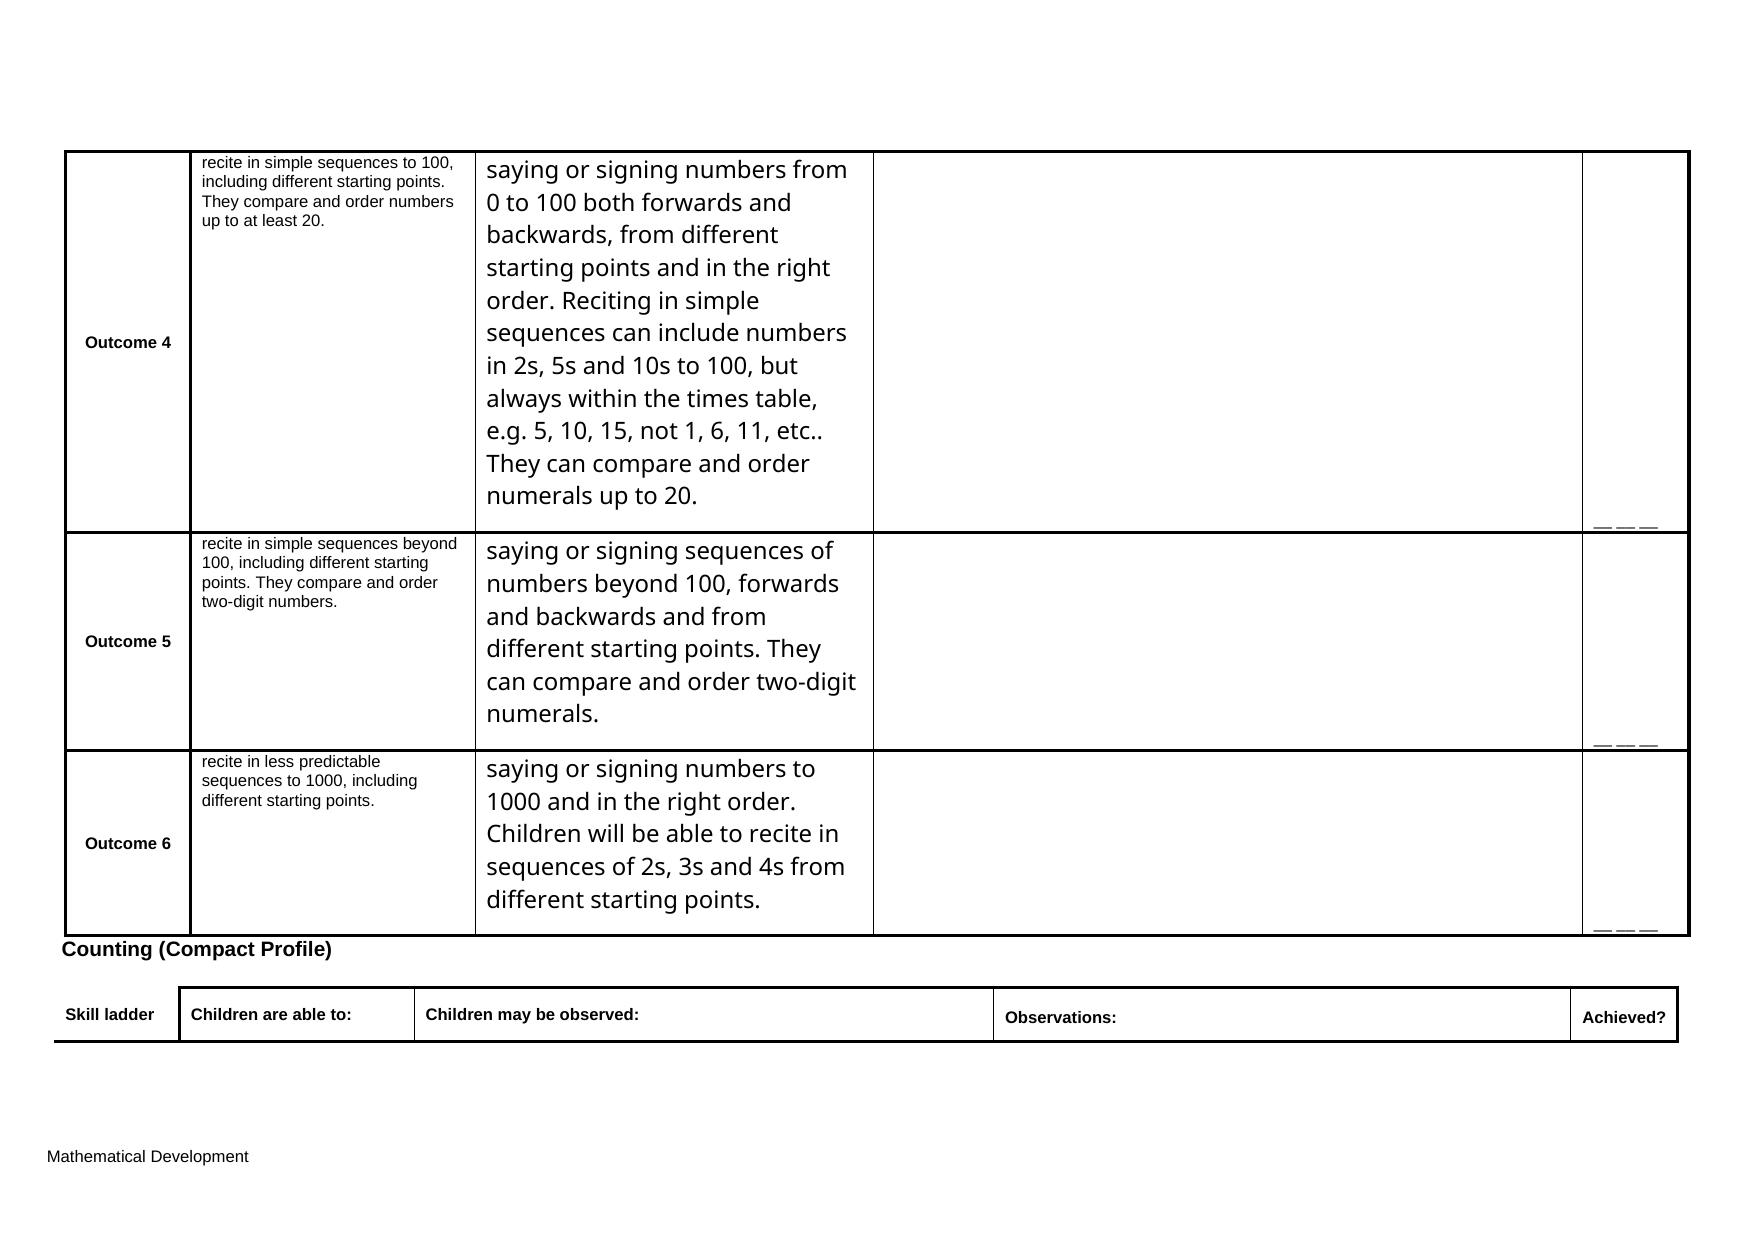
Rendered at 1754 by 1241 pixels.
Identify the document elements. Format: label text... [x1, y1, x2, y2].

table_cell __ __ __ [1583, 153, 1687, 531]
table_cell saying or signing sequences of numbers beyond 100, forwards and backwards and from different starting points. They can compare and order two-digit numerals. [476, 534, 873, 749]
table_header Children may be observed: [415, 989, 993, 1040]
text Counting (Compact Profile) [61, 937, 1604, 961]
table_cell saying or signing numbers from 0 to 100 both forwards and backwards, from different starting points and in the right order. Reciting in simple sequences can include numbers in 2s, 5s and 10s to 100, but always within the times table, e.g. 5, 10, 15, not 1, 6, 11, etc.. They can compare and order numerals up to 20. [476, 153, 873, 531]
table_cell __ __ __ [1583, 534, 1687, 749]
table_cell recite in simple sequences beyond 100, including different starting points. They compare and order two-digit numbers. [192, 534, 475, 749]
table_cell recite in simple sequences to 100, including different starting points. They compare and order numbers up to at least 20. [192, 153, 475, 531]
table_header Observations: [994, 989, 1570, 1040]
table_cell [874, 752, 1582, 934]
table_header Skill ladder [54, 986, 178, 1040]
table_cell __ __ __ [1583, 752, 1687, 934]
table_cell Outcome 5 [67, 534, 189, 749]
table_cell recite in less predictable sequences to 1000, including different starting points. [192, 752, 475, 934]
table_cell [874, 534, 1582, 749]
table_cell [874, 153, 1582, 531]
table_header Achieved? [1571, 989, 1676, 1040]
table_cell Outcome 4 [67, 153, 189, 531]
table_header Children are able to: [181, 989, 414, 1040]
table_cell saying or signing numbers to 1000 and in the right order. Children will be able to recite in sequences of 2s, 3s and 4s from different starting points. [476, 752, 873, 934]
table_cell Outcome 6 [67, 752, 189, 934]
